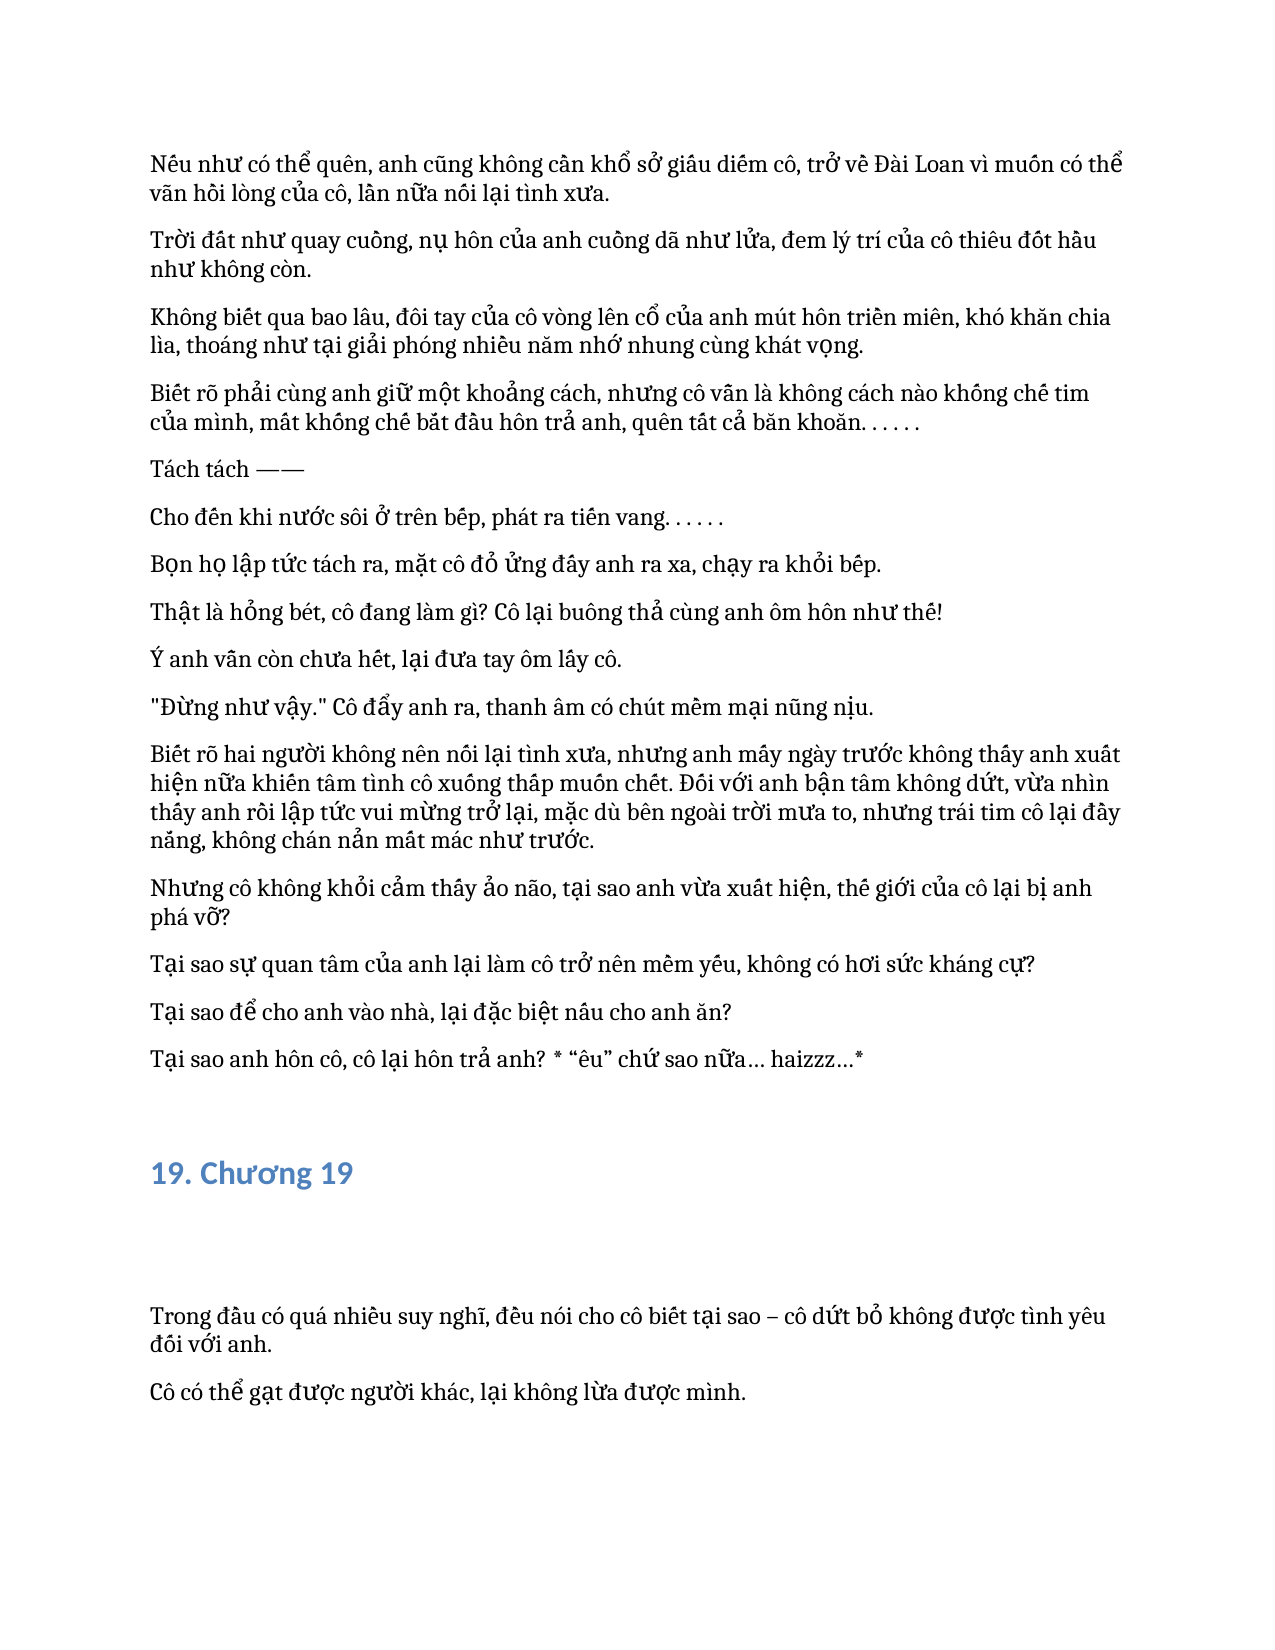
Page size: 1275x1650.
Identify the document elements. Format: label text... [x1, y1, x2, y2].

text Tách tách —— [150, 455, 1125, 484]
subtitle 19. Chương 19 [150, 1152, 1125, 1193]
text Trời đất như quay cuồng, nụ hôn của anh cuồng dã như lửa, đem lý trí của cô thiêu đốt hầu như không còn. [150, 226, 1125, 284]
text Không biết qua bao lâu, đôi tay của cô vòng lên cổ của anh mút hôn triền miên, khó khăn chia lìa, thoáng như tại giải phóng nhiều năm nhớ nhung cùng khát vọng. [150, 302, 1125, 360]
text Tại sao sự quan tâm của anh lại làm cô trở nên mềm yếu, không có hơi sức kháng cự? [150, 950, 1125, 979]
text "Đừng như vậy." Cô đẩy anh ra, thanh âm có chút mềm mại nũng nịu. [150, 692, 1125, 721]
text Biết rõ phải cùng anh giữ một khoảng cách, nhưng cô vẫn là không cách nào khống chế tim của mình, mất khống chế bắt đầu hôn trả anh, quên tất cả băn khoăn. . . . . . [150, 379, 1125, 436]
text Nhưng cô không khỏi cảm thấy ảo não, tại sao anh vừa xuất hiện, thế giới của cô lại bị anh phá vỡ? [150, 874, 1125, 931]
text Bọn họ lập tức tách ra, mặt cô đỏ ửng đấy anh ra xa, chạy ra khỏi bếp. [150, 550, 1125, 579]
text Biết rõ hai người không nên nối lại tình xưa, nhưng anh mấy ngày trước không thấy anh xuất hiện nữa khiến tâm tình cô xuống thấp muốn chết. Đối với anh bận tâm không dứt, vừa nhìn thấy anh rồi lập tức vui mừng trở lại, mặc dù bên ngoài trời mưa to, nhưng trái tim cô lại đầy nắng, không chán nản mất mác như trước. [150, 740, 1125, 855]
text Tại sao để cho anh vào nhà, lại đặc biệt nấu cho anh ăn? [150, 997, 1125, 1026]
text Tại sao anh hôn cô, cô lại hôn trả anh? * “êu” chứ sao nữa… haizzz…* [150, 1045, 1125, 1131]
text Cô có thể gạt được người khác, lại không lừa được mình. [150, 1378, 1125, 1407]
text Ý anh vẫn còn chưa hết, lại đưa tay ôm lấy cô. [150, 645, 1125, 674]
text Cho đến khi nước sôi ở trên bếp, phát ra tiến vang. . . . . . [150, 502, 1125, 531]
text Thật là hỏng bét, cô đang làm gì? Cô lại buông thả cùng anh ôm hôn như thế! [150, 597, 1125, 626]
text Nếu như có thể quên, anh cũng không cần khổ sở giấu diếm cô, trở về Đài Loan vì muốn có thể vãn hồi lòng của cô, lần nữa nối lại tình xưa. [150, 150, 1125, 207]
text Trong đầu có quá nhiều suy nghĩ, đều nói cho cô biết tại sao – cô dứt bỏ không được tình yêu đối với anh. [150, 1302, 1125, 1359]
